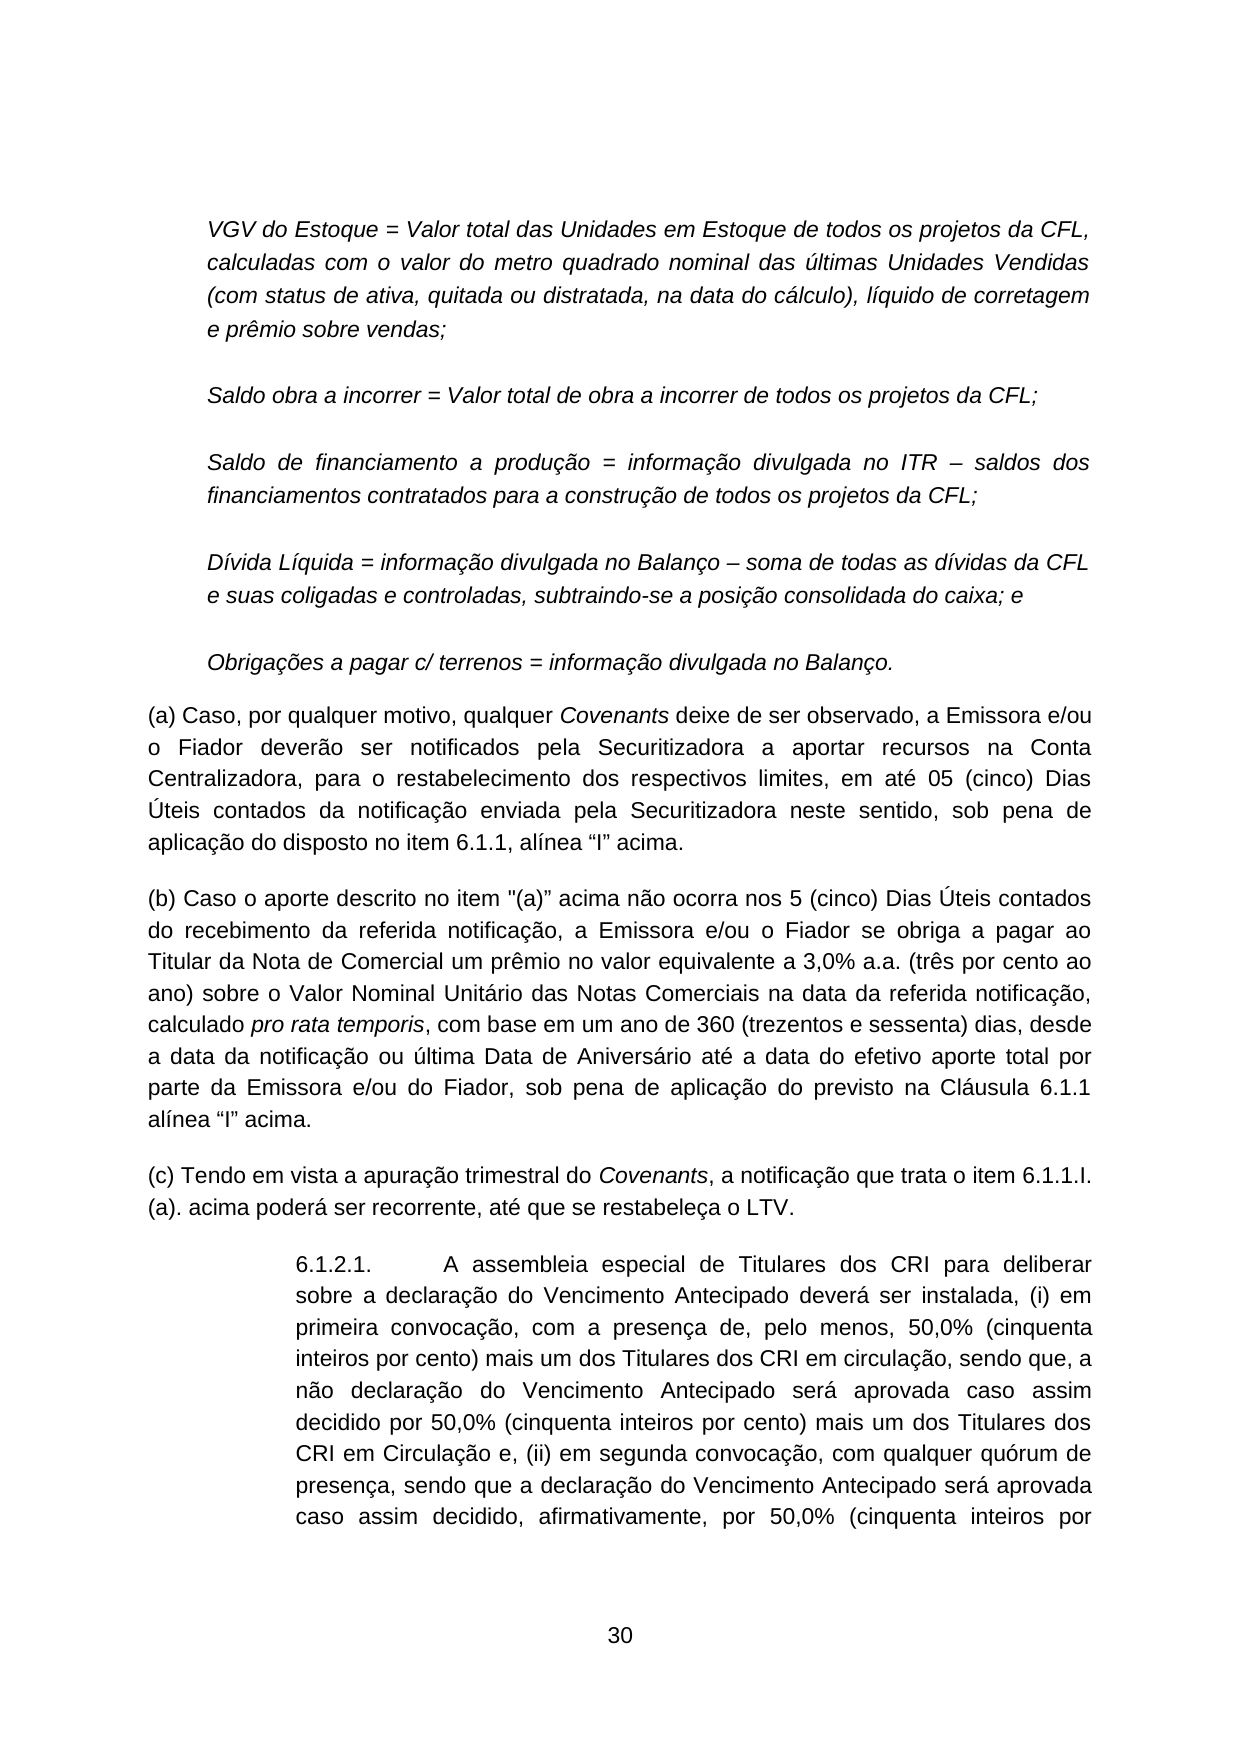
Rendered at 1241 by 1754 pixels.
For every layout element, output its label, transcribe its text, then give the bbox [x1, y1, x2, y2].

text VGV do Estoque = Valor total das Unidades em Estoque de todos os projetos da CFL, calculadas com o valor do metro quadrado nominal das últimas Unidades Vendidas (com status de ativa, quitada ou distratada, na data do cálculo), líquido de corretagem e prêmio sobre vendas; [207, 211, 1092, 344]
list (c) Tendo em vista a apuração trimestral do Covenants, a notificação que trata o item 6.1.1.I.(a). acima poderá ser recorrente, até que se restabeleça o LTV. [148, 1162, 1092, 1220]
list (a) Caso, por qualquer motivo, qualquer Covenants deixe de ser observado, a Emissora e/ou o Fiador deverão ser notificados pela Securitizadora a aportar recursos na Conta Centralizadora, para o restabelecimento dos respectivos limites, em até 05 (cinco) Dias Úteis contados da notificação enviada pela Securitizadora neste sentido, sob pena de aplicação do disposto no item 6.1.1, alínea “I” acima. [148, 702, 1092, 855]
text Saldo de financiamento a produção = informação divulgada no ITR – saldos dos financiamentos contratados para a construção de todos os projetos da CFL; [207, 444, 1092, 511]
list (b) Caso o aporte descrito no item "(a)” acima não ocorra nos 5 (cinco) Dias Úteis contados do recebimento da referida notificação, a Emissora e/ou o Fiador se obriga a pagar ao Titular da Nota de Comercial um prêmio no valor equivalente a 3,0% a.a. (três por cento ao ano) sobre o Valor Nominal Unitário das Notas Comerciais na data da referida notificação, calculado pro rata temporis, com base em um ano de 360 (trezentos e sessenta) dias, desde a data da notificação ou última Data de Aniversário até a data do efetivo aporte total por parte da Emissora e/ou do Fiador, sob pena de aplicação do previsto na Cláusula 6.1.1 alínea “I” acima. [148, 885, 1092, 1132]
text Obrigações a pagar c/ terrenos = informação divulgada no Balanço. [207, 644, 1092, 677]
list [295, 1251, 1092, 1529]
text Saldo obra a incorrer = Valor total de obra a incorrer de todos os projetos da CFL; [207, 377, 1092, 411]
text Dívida Líquida = informação divulgada no Balanço – soma de todas as dívidas da CFL e suas coligadas e controladas, subtraindo-se a posição consolidada do caixa; e [207, 544, 1092, 611]
